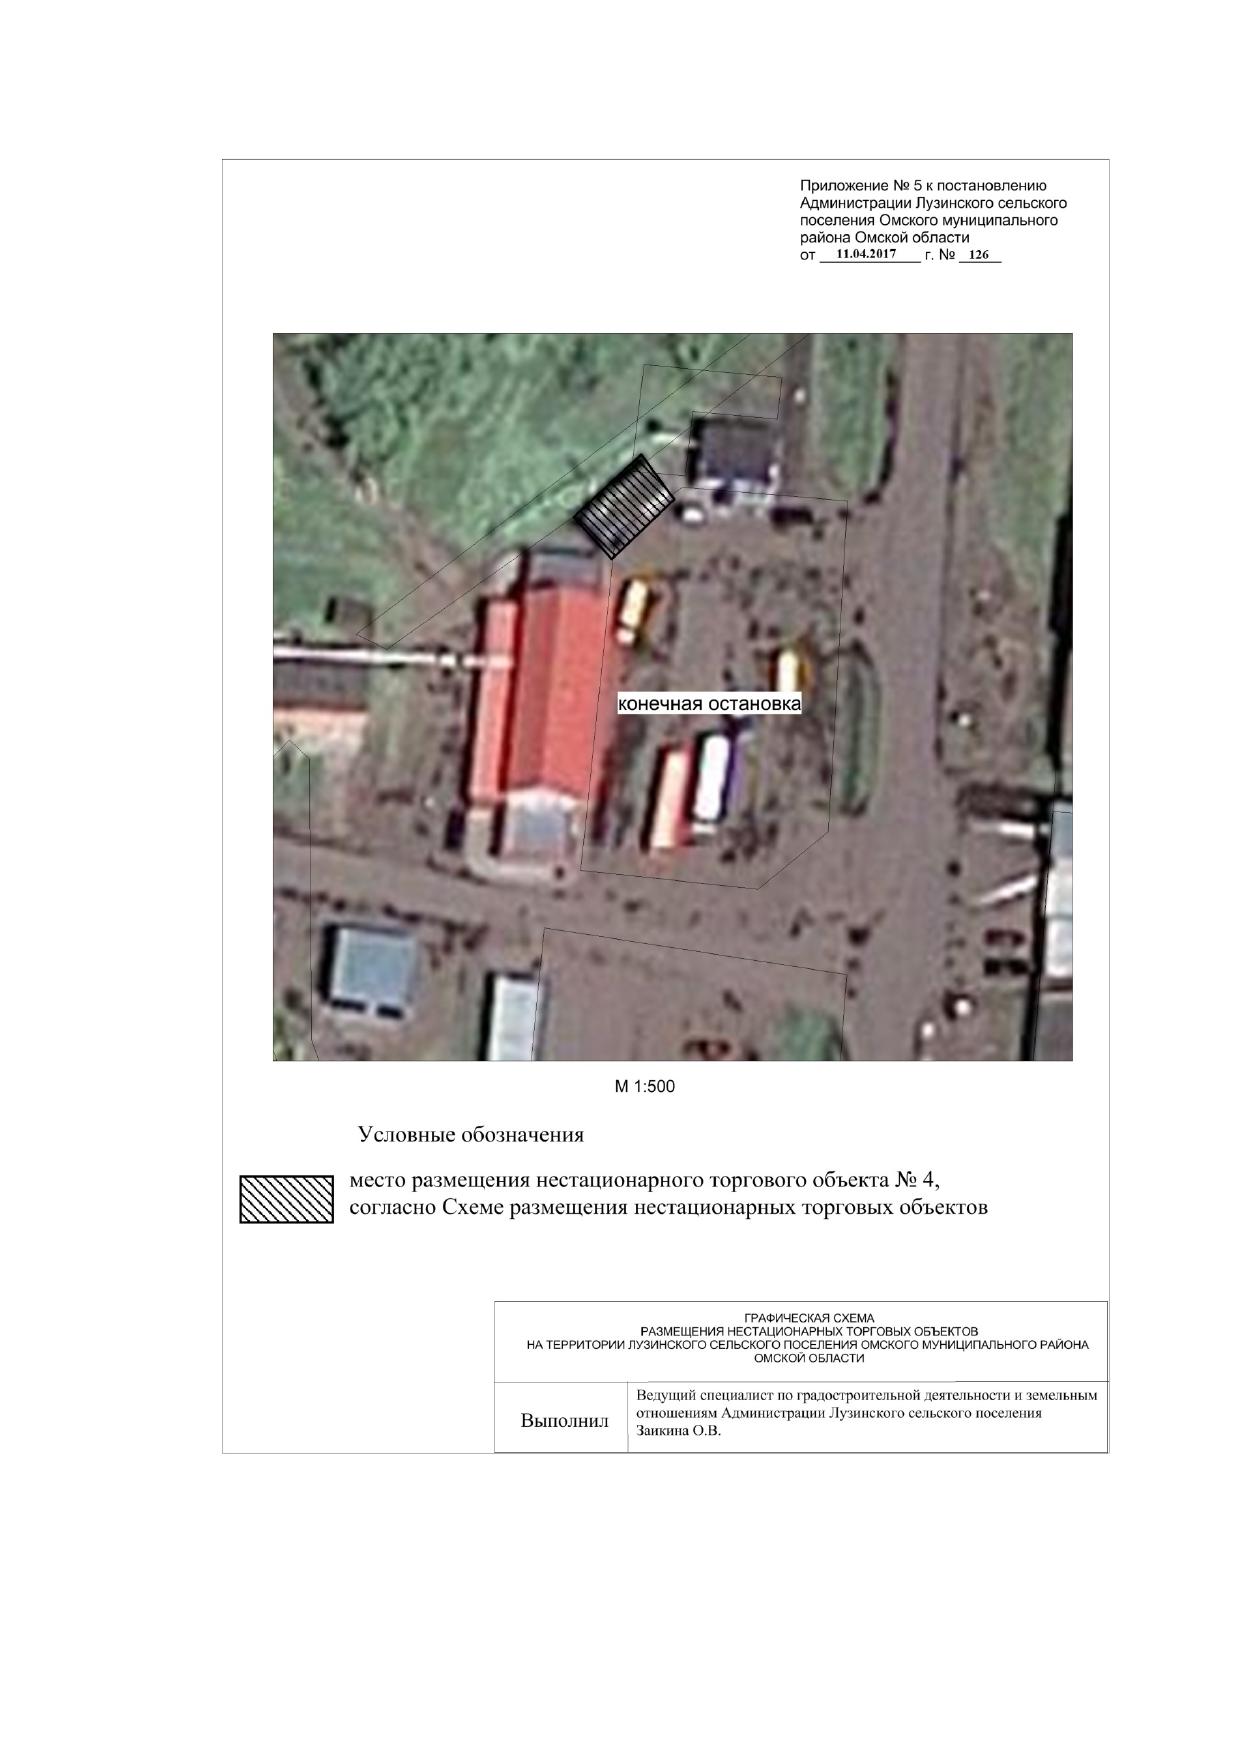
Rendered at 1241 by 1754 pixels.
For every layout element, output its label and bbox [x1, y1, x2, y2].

picture [177, 118, 1152, 1496]
